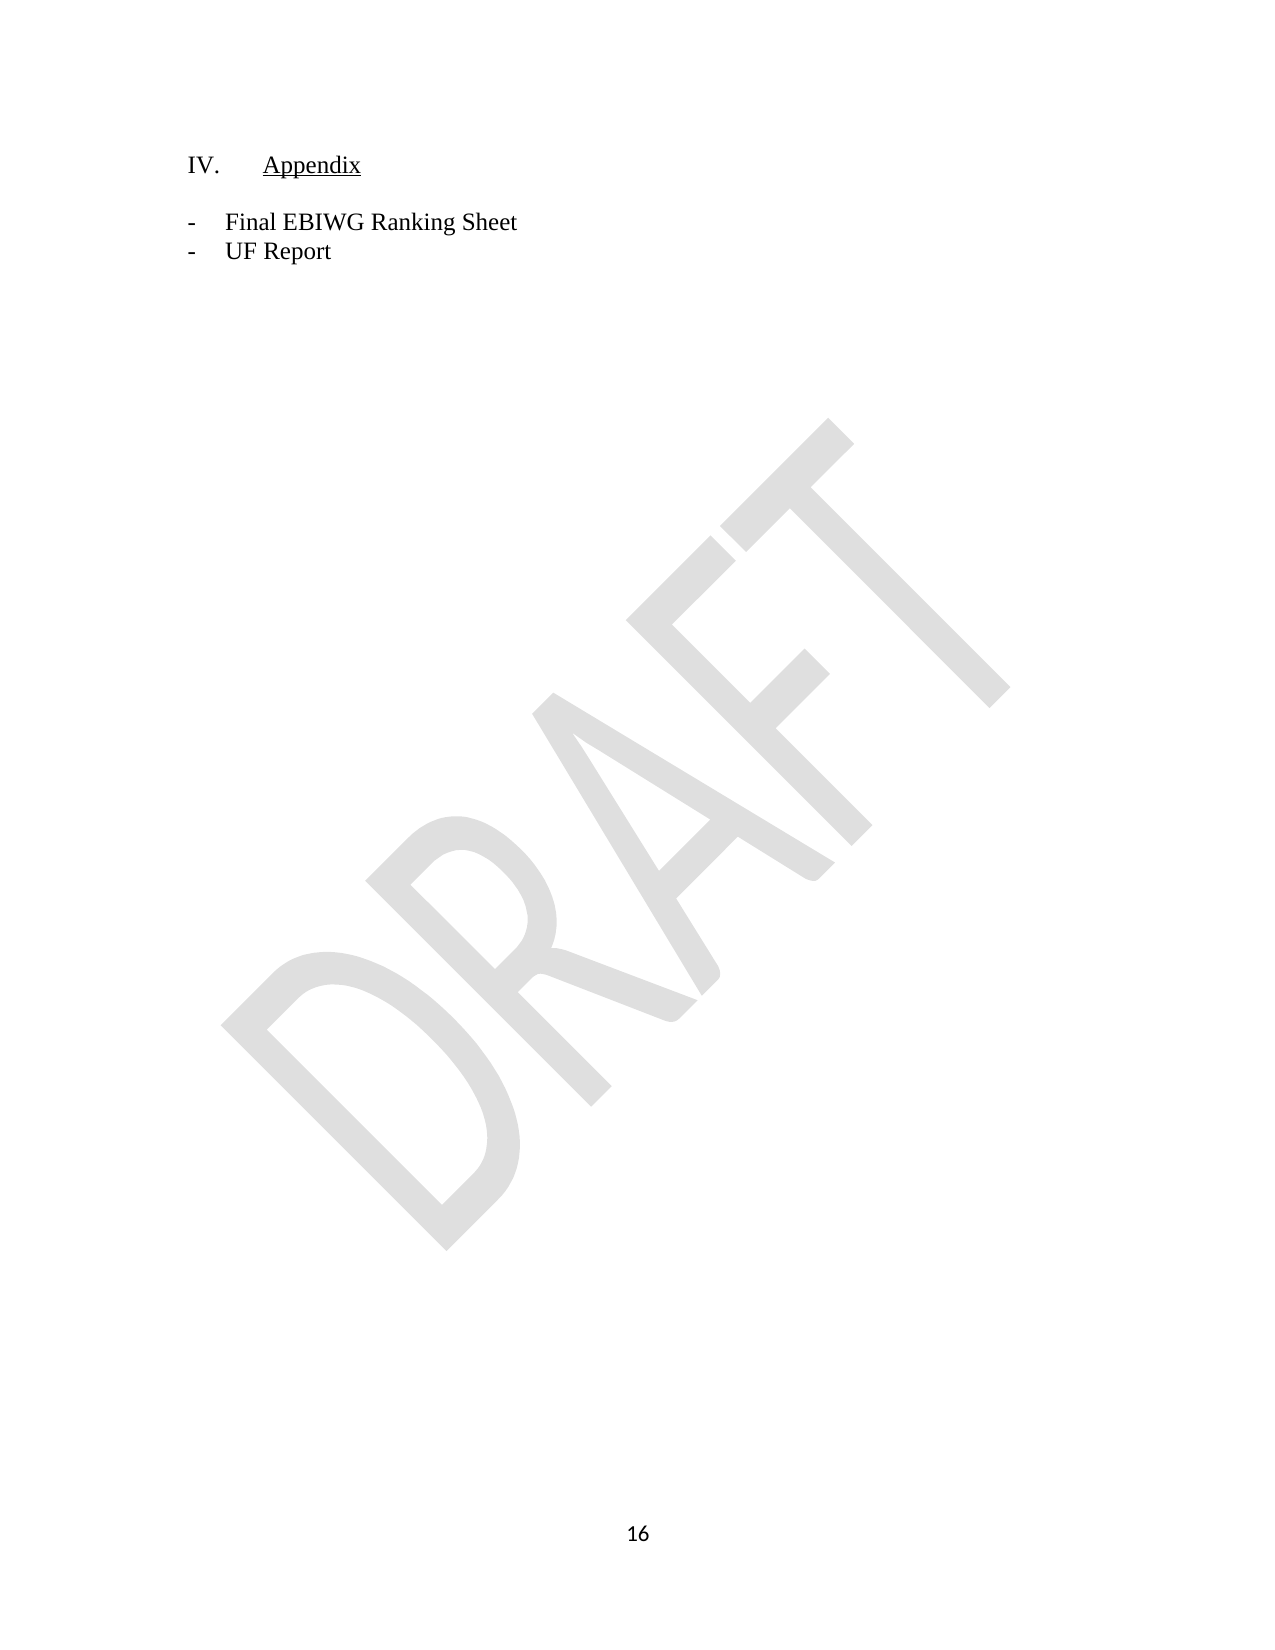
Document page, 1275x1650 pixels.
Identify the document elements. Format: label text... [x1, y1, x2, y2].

list UF Report [187, 236, 1125, 265]
list Final EBIWG Ranking Sheet [187, 207, 1125, 236]
subtitle Appendix [187, 150, 1125, 179]
